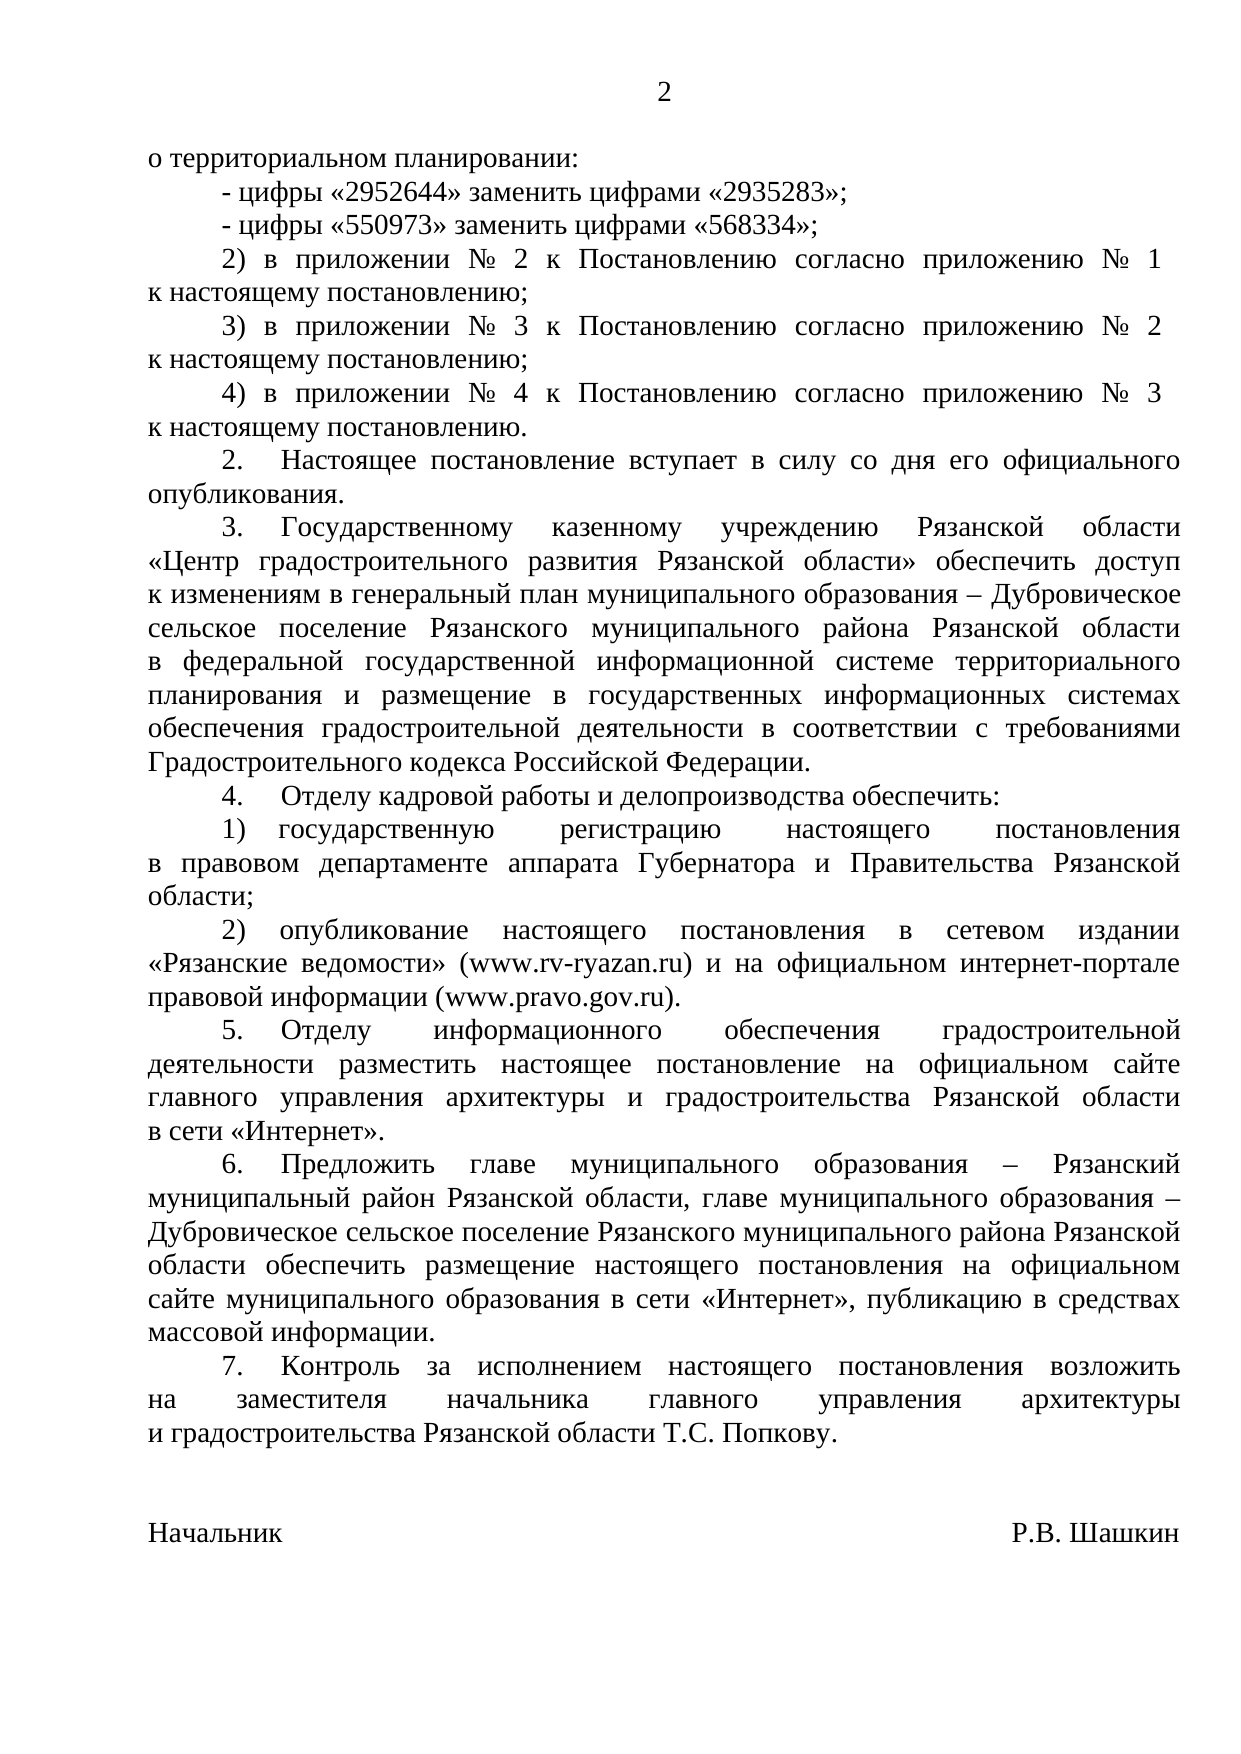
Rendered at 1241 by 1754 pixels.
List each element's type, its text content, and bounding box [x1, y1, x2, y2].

list Государственному казенному учреждению Рязанской области «Центр градостроительного развития Рязанской области» обеспечить доступ к изменениям в генеральный план муниципального образования – Дубровическое сельское поселение Рязанского муниципального района Рязанской области в федеральной государственной информационной системе территориального планирования и размещение в государственных информационных системах обеспечения градостроительной деятельности в соответствии с требованиями Градостроительного кодекса Российской Федерации. [148, 509, 1181, 778]
list Отделу кадровой работы и делопроизводства обеспечить: [148, 778, 1181, 811]
list Настоящее постановление вступает в силу со дня его официального опубликования. [148, 442, 1181, 509]
list Отделу информационного обеспечения градостроительной деятельности разместить настоящее постановление на официальном сайте главного управления архитектуры и градостроительства Рязанской области в сети «Интернет». [148, 1012, 1181, 1147]
list Предложить главе муниципального образования – Рязанский муниципальный район Рязанской области, главе муниципального образования – Дубровическое сельское поселение Рязанского муниципального района Рязанской области обеспечить размещение настоящего постановления на официальном сайте муниципального образования в сети «Интернет», публикацию в средствах массовой информации. [148, 1147, 1181, 1348]
text - цифры «550973» заменить цифрами «568334»; [148, 207, 1181, 241]
text - цифры «2952644» заменить цифрами «2935283»; [148, 174, 1181, 207]
text Начальник Р.В. Шашкин [148, 1516, 1181, 1549]
text 1) государственную регистрацию настоящего постановления в правовом департаменте аппарата Губернатора и Правительства Рязанской области; [148, 811, 1181, 912]
text 4) в приложении № 4 к Постановлению согласно приложению № 3 к настоящему постановлению. [148, 375, 1181, 442]
list Контроль за исполнением настоящего постановления возложить на заместителя начальника главного управления архитектуры и градостроительства Рязанской области Т.С. Попкову. [148, 1348, 1181, 1448]
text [148, 140, 1181, 174]
text 2) в приложении № 2 к Постановлению согласно приложению № 1 к настоящему постановлению; [148, 241, 1181, 308]
text 2) опубликование настоящего постановления в сетевом издании «Рязанские ведомости» (www.rv-ryazan.ru) и на официальном интернет-портале правовой информации (www.pravo.gov.ru). [148, 912, 1181, 1012]
text 3) в приложении № 3 к Постановлению согласно приложению № 2 к настоящему постановлению; [148, 308, 1181, 375]
